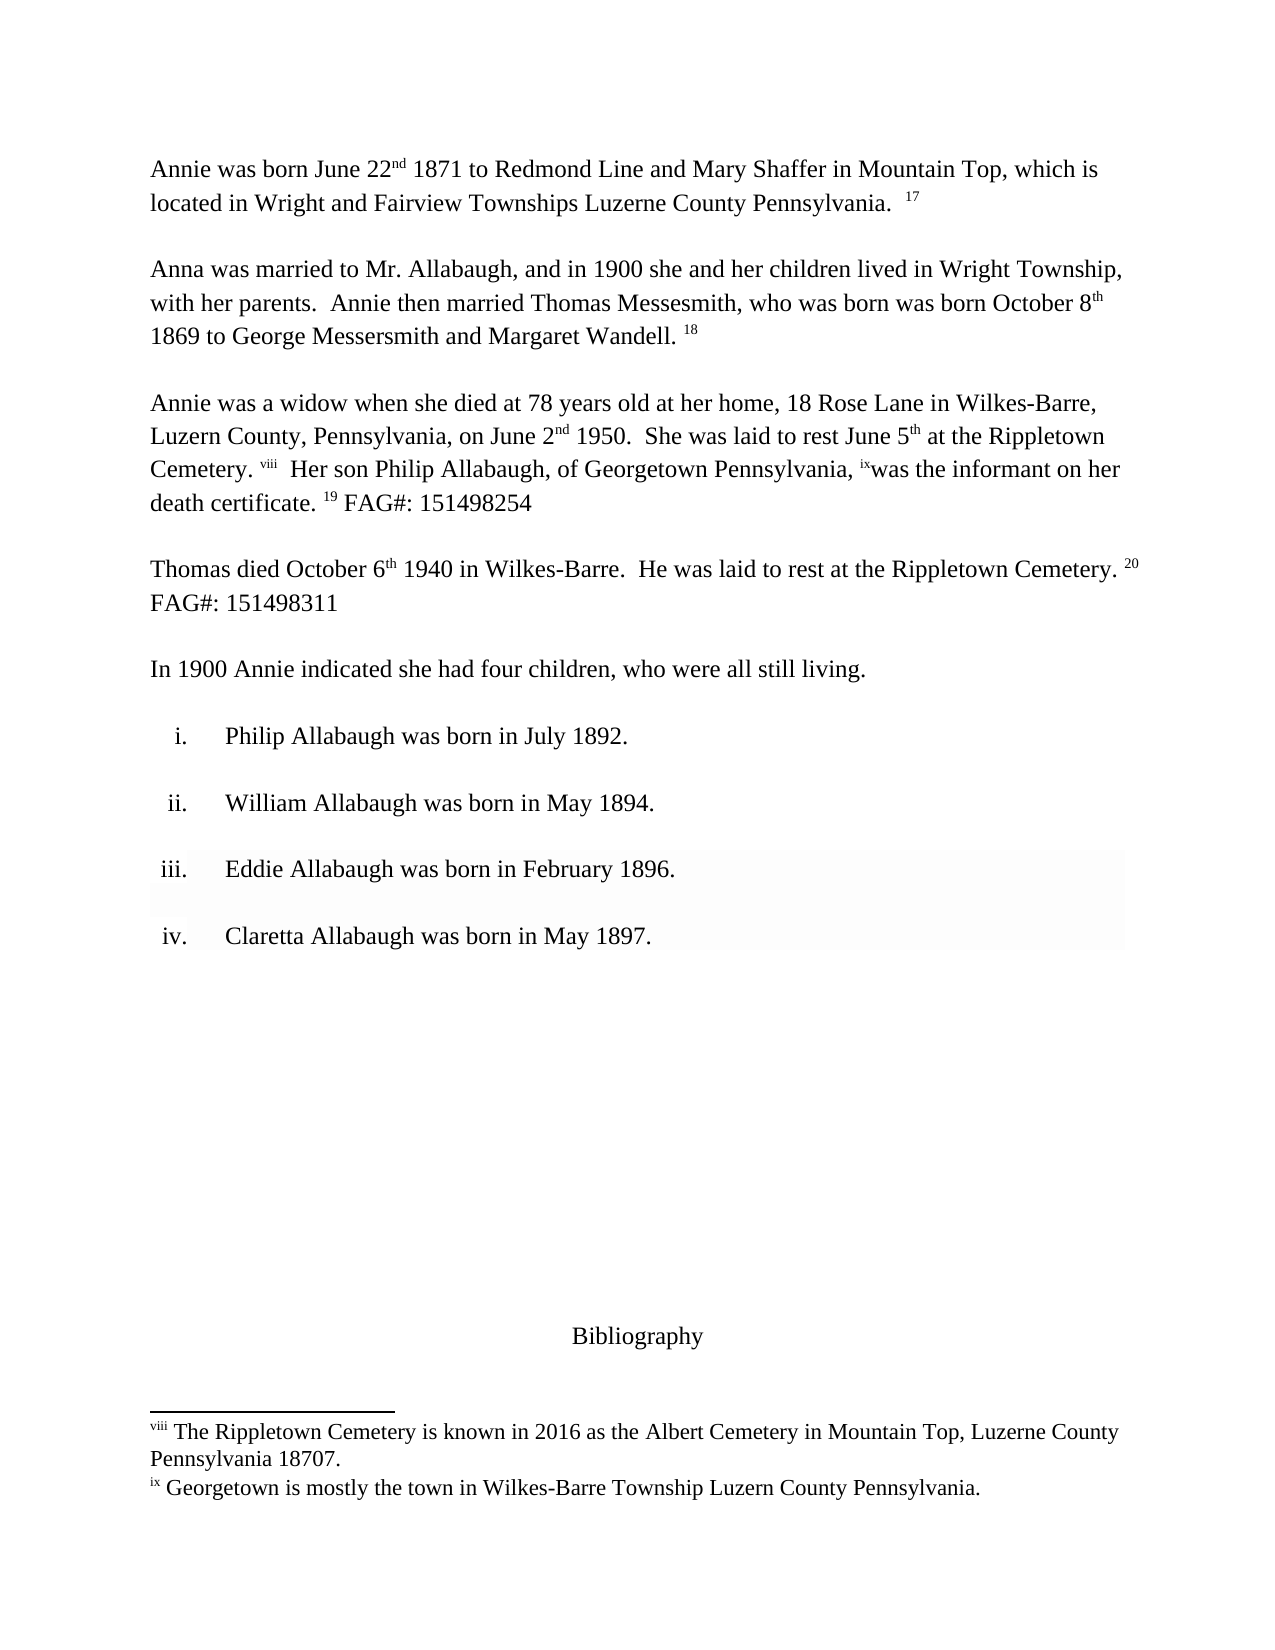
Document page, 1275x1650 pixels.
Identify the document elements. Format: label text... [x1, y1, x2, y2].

text Annie was a widow when she died at 78 years old at her home, 18 Rose Lane in Wilkes-Barre, Luzern County, Pennsylvania, on June 2nd 1950. She was laid to rest June 5th at the Rippletown Cemetery. Her son Philip Allabaugh, of Georgetown Pennsylvania, was the informant on her death certificate. FAG#: 151498254 [150, 383, 1125, 517]
text In 1900 Annie indicated she had four children, who were all still living. [150, 650, 1125, 683]
list Eddie Allabaugh was born in February 1896. [187, 850, 1125, 883]
list Claretta Allabaugh was born in May 1897. [187, 917, 1125, 950]
text Annie was born June 22nd 1871 to Redmond Line and Mary Shaffer in Mountain Top, which is located in Wright and Fairview Townships Luzerne County Pennsylvania. [150, 150, 1125, 217]
list Philip Allabaugh was born in July 1892. [187, 717, 1125, 750]
list William Allabaugh was born in May 1894. [187, 783, 1125, 817]
text Bibliography [150, 1317, 1125, 1350]
text Thomas died October 6th 1940 in Wilkes-Barre. He was laid to rest at the Rippletown Cemetery. FAG#: 151498311 [150, 550, 1144, 617]
text Anna was married to Mr. Allabaugh, and in 1900 she and her children lived in Wright Township, with her parents. Annie then married Thomas Messesmith, who was born was born October 8th 1869 to George Messersmith and Margaret Wandell. [150, 250, 1125, 350]
